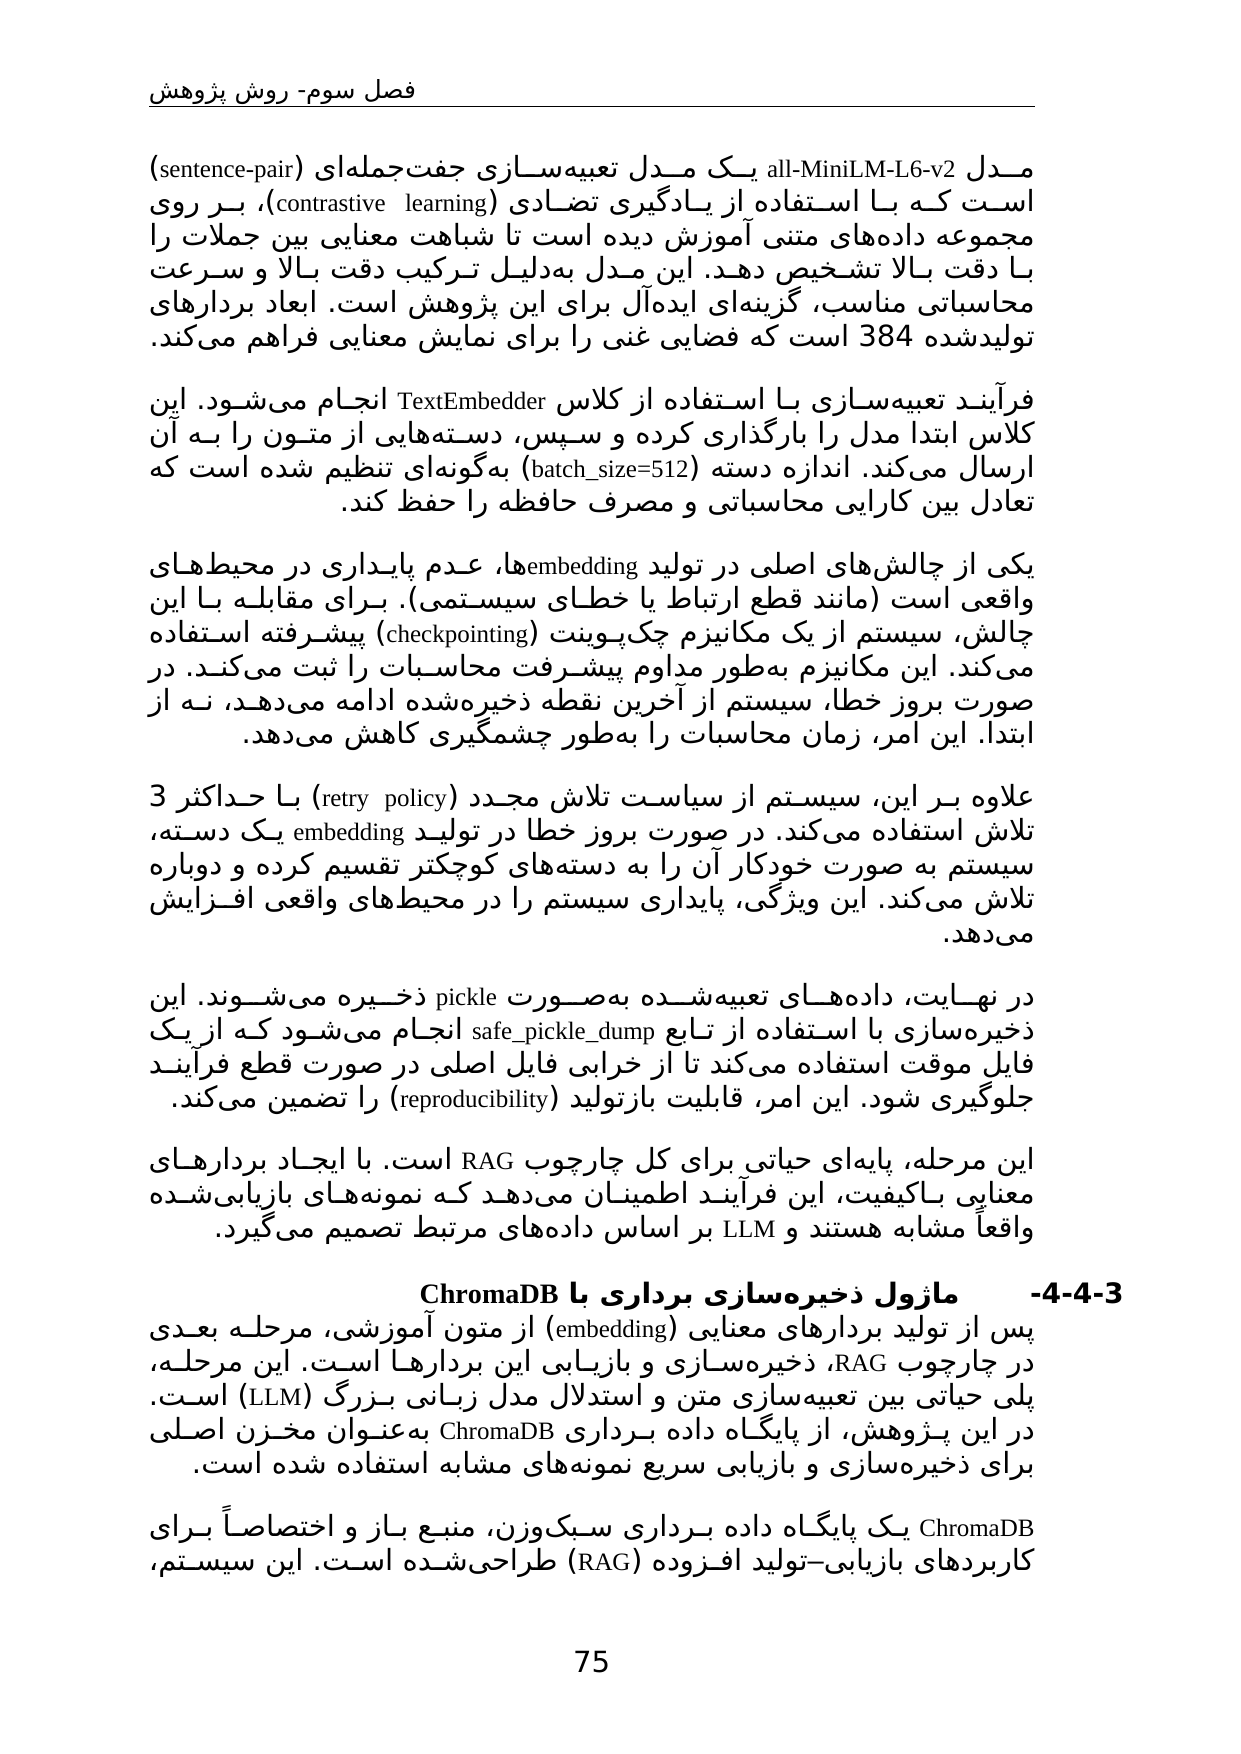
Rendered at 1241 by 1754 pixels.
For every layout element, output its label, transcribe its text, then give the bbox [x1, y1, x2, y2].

text در نهایت، داده‌های تعبیه‌شده به‌صورت pickle ذخیره می‌شوند. این ذخیره‌سازی با استفاده از تابع safe_pickle_dump انجام می‌شود که از یک فایل موقت استفاده می‌کند تا از خرابی فایل اصلی در صورت قطع فرآیند جلوگیری شود. این امر، قابلیت بازتولید (reproducibility) را تضمین می‌کند. [148, 978, 1035, 1114]
text این مرحله، پایه‌ای حیاتی برای کل چارچوب RAG است. با ایجاد بردارهای معنایی باکیفیت، این فرآیند اطمینان می‌دهد که نمونه‌های بازیابی‌شده واقعاً مشابه هستند و LLM بر اساس داده‌های مرتبط تصمیم می‌گیرد. [148, 1143, 1035, 1244]
text علاوه بر این، سیستم از سیاست تلاش مجدد (retry policy) با حداکثر 3 تلاش استفاده می‌کند. در صورت بروز خطا در تولید embedding یک دسته، سیستم به صورت خودکار آن را به دسته‌های کوچکتر تقسیم کرده و دوباره تلاش می‌کند. این ویژگی، پایداری سیستم را در محیط‌های واقعی افزایش می‌دهد. [148, 779, 1035, 949]
text یکی از چالش‌های اصلی در تولید embeddingها، عدم پایداری در محیط‌های واقعی است (مانند قطع ارتباط یا خطای سیستمی). برای مقابله با این چالش، سیستم از یک مکانیزم چک‌پوینت (checkpointing) پیشرفته استفاده می‌کند. این مکانیزم به‌طور مداوم پیشرفت محاسبات را ثبت می‌کند. در صورت بروز خطا، سیستم از آخرین نقطه ذخیره‌شده ادامه می‌دهد، نه از ابتدا. این امر، زمان محاسبات را به‌طور چشمگیری کاهش می‌دهد. [148, 547, 1035, 751]
subtitle ماژول ذخیره‌سازی برداری با ChromaDB [148, 1277, 1030, 1310]
text فرآیند تعبیه‌سازی با استفاده از کلاس TextEmbedder انجام می‌شود. این کلاس ابتدا مدل را بارگذاری کرده و سپس، دسته‌هایی از متون را به آن ارسال می‌کند. اندازه دسته (batch_size=512) به‌گونه‌ای تنظیم شده است که تعادل بین کارایی محاسباتی و مصرف حافظه را حفظ کند. [148, 382, 1035, 518]
text مدل all-MiniLM-L6-v2 یک مدل تعبیه‌سازی جفت‌جمله‌ای (sentence-pair) است که با استفاده از یادگیری تضادی (contrastive learning)، بر روی مجموعه داده‌های متنی آموزش دیده است تا شباهت معنایی بین جملات را با دقت بالا تشخیص دهد. این مدل به‌دلیل ترکیب دقت بالا و سرعت محاسباتی مناسب، گزینه‌ای ایده‌آل برای این پژوهش است. ابعاد بردارهای تولیدشده 384 است که فضایی غنی را برای نمایش معنایی فراهم می‌کند. [148, 150, 1035, 354]
text پس از تولید بردارهای معنایی (embedding) از متون آموزشی، مرحله بعدی در چارچوب RAG، ذخیره‌سازی و بازیابی این بردارها است. این مرحله، پلی حیاتی بین تعبیه‌سازی متن و استدلال مدل زبانی بزرگ (LLM) است. در این پژوهش، از پایگاه داده برداری ChromaDB به‌عنوان مخزن اصلی برای ذخیره‌سازی و بازیابی سریع نمونه‌های مشابه استفاده شده است. [148, 1310, 1035, 1480]
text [148, 1509, 1035, 1577]
